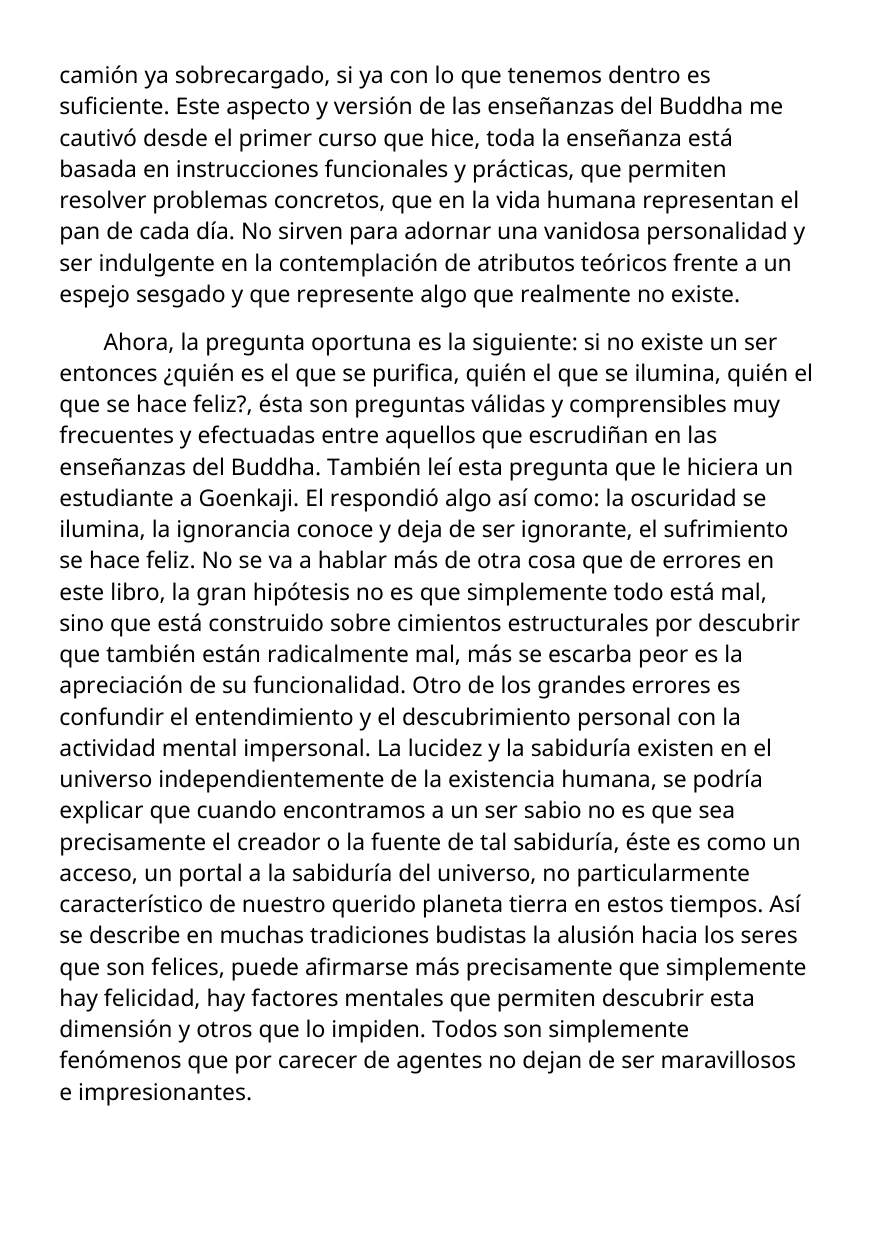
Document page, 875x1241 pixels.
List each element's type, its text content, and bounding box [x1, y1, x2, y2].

text Ahora, la pregunta oportuna es la siguiente: si no existe un ser entonces ¿quién es el que se purifica, quién el que se ilumina, quién el que se hace feliz?, ésta son preguntas válidas y comprensibles muy frecuentes y efectuadas entre aquellos que escrudiñan en las enseñanzas del Buddha. También leí esta pregunta que le hiciera un estudiante a Goenkaji. El respondió algo así como: la oscuridad se ilumina, la ignorancia conoce y deja de ser ignorante, el sufrimiento se hace feliz. No se va a hablar más de otra cosa que de errores en este libro, la gran hipótesis no es que simplemente todo está mal, sino que está construido sobre cimientos estructurales por descubrir que también están radicalmente mal, más se escarba peor es la apreciación de su funcionalidad. Otro de los grandes errores es confundir el entendimiento y el descubrimiento personal con la actividad mental impersonal. La lucidez y la sabiduría existen en el universo independientemente de la existencia humana, se podría explicar que cuando encontramos a un ser sabio no es que sea precisamente el creador o la fuente de tal sabiduría, éste es como un acceso, un portal a la sabiduría del universo, no particularmente característico de nuestro querido planeta tierra en estos tiempos. Así se describe en muchas tradiciones budistas la alusión hacia los seres que son felices, puede afirmarse más precisamente que simplemente hay felicidad, hay factores mentales que permiten descubrir esta dimensión y otros que lo impiden. Todos son simplemente fenómenos que por carecer de agentes no dejan de ser maravillosos e impresionantes. [59, 326, 815, 1107]
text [59, 59, 815, 309]
